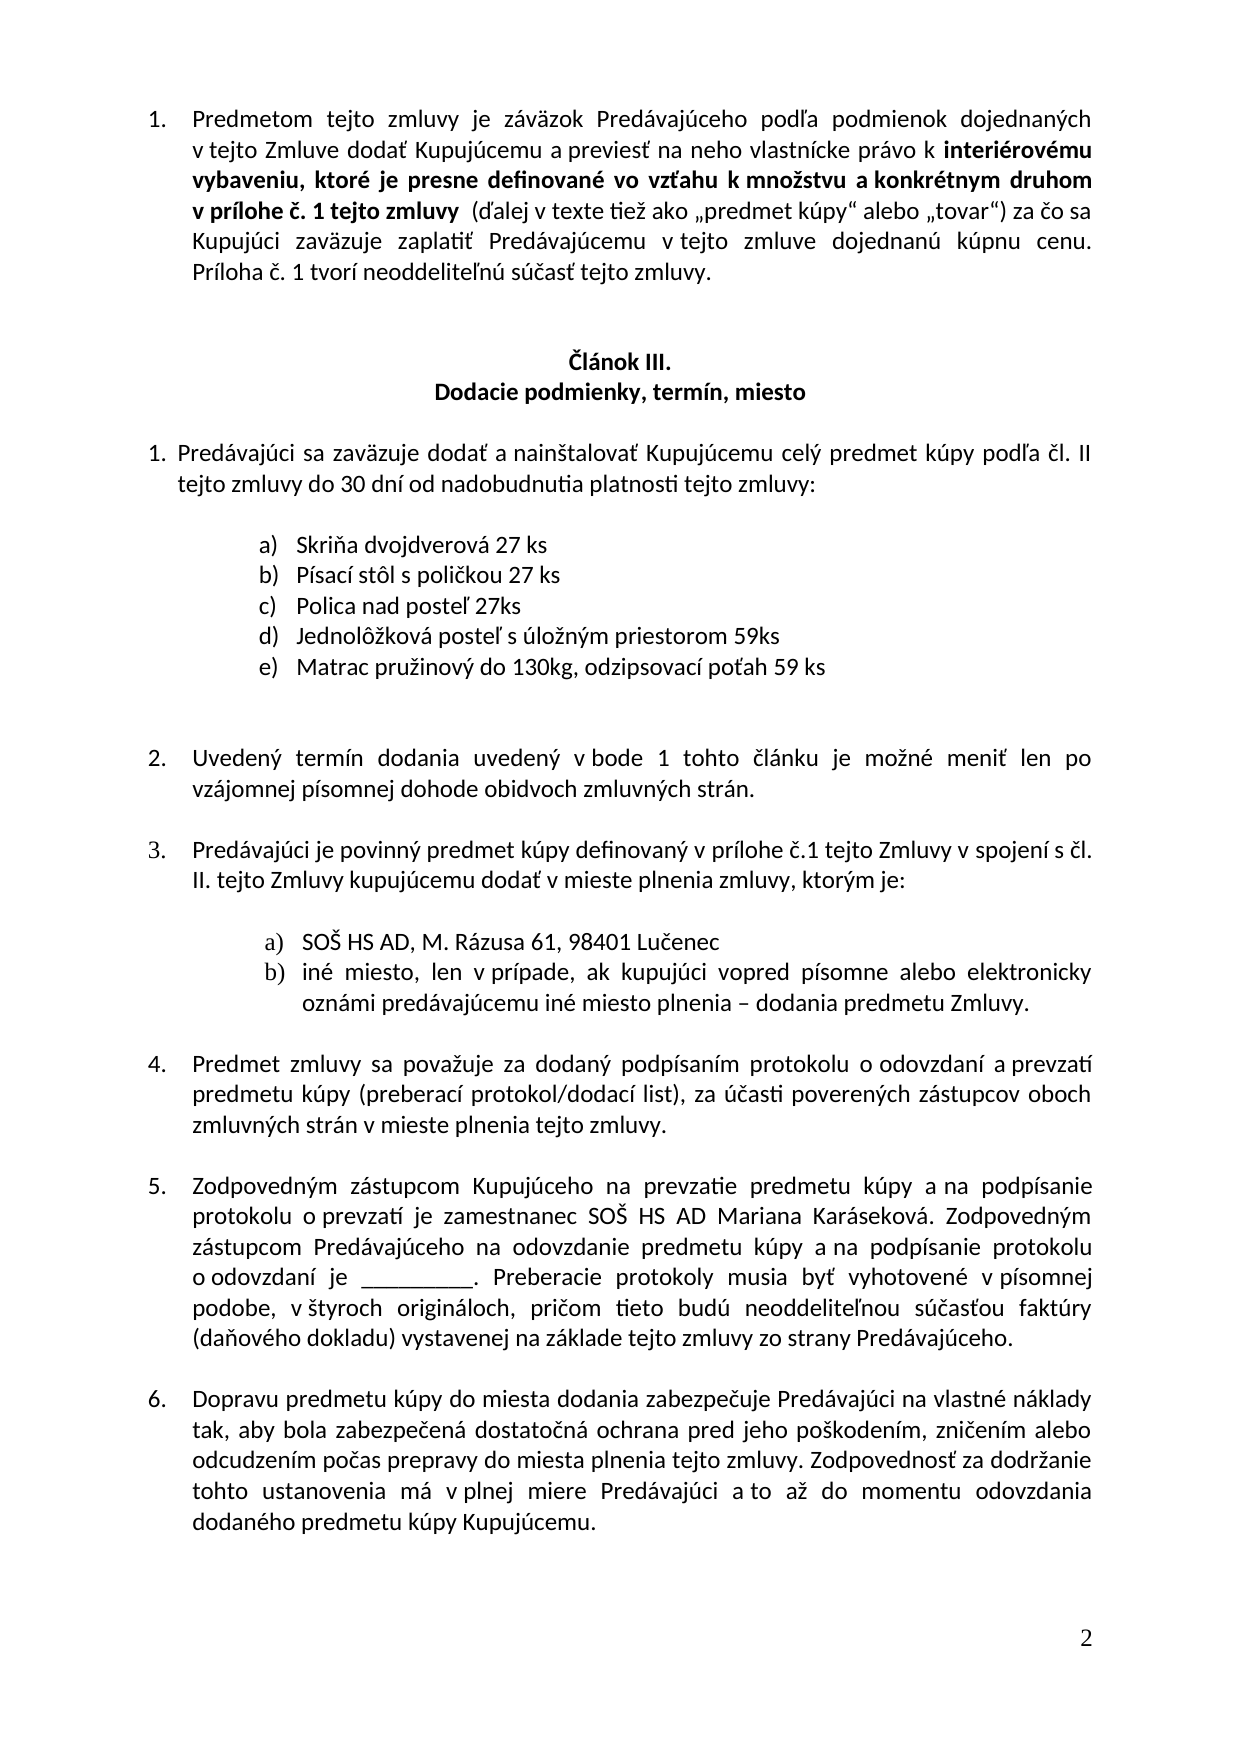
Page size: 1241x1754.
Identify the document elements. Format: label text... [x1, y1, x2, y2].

list Predmetom tejto zmluvy je záväzok Predávajúceho podľa podmienok dojednaných v tejto Zmluve dodať Kupujúcemu a previesť na neho vlastnícke právo k interiérovému vybaveniu, ktoré je presne definované vo vzťahu k množstvu a konkrétnym druhom v prílohe č. 1 tejto zmluvy (ďalej v texte tiež ako „predmet kúpy“ alebo „tovar“) za čo sa Kupujúci zaväzuje zaplatiť Predávajúcemu v tejto zmluve dojednanú kúpnu cenu. Príloha č. 1 tvorí neoddeliteľnú súčasť tejto zmluvy. [148, 103, 1093, 287]
list Matrac pružinový do 130kg, odzipsovací poťah 59 ks [258, 651, 1093, 682]
list Dopravu predmetu kúpy do miesta dodania zabezpečuje Predávajúci na vlastné náklady tak, aby bola zabezpečená dostatočná ochrana pred jeho poškodením, zničením alebo odcudzením počas prepravy do miesta plnenia tejto zmluvy. Zodpovednosť za dodržanie tohto ustanovenia má v plnej miere Predávajúci a to až do momentu odovzdania dodaného predmetu kúpy Kupujúcemu. [148, 1383, 1093, 1536]
list iné miesto, len v prípade, ak kupujúci vopred písomne alebo elektronicky oznámi predávajúcemu iné miesto plnenia – dodania predmetu Zmluvy. [264, 956, 1093, 1017]
text Dodacie podmienky, termín, miesto [148, 376, 1093, 407]
list Skriňa dvojdverová 27 ks [258, 529, 1093, 559]
text Článok III. [148, 346, 1093, 376]
list Predávajúci sa zaväzuje dodať a nainštalovať Kupujúcemu celý predmet kúpy podľa čl. II tejto zmluvy do 30 dní od nadobudnutia platnosti tejto zmluvy: [148, 437, 1093, 498]
list Písací stôl s poličkou 27 ks [258, 559, 1093, 590]
list SOŠ HS AD, M. Rázusa 61, 98401 Lučenec [264, 926, 1093, 956]
list Jednolôžková posteľ s úložným priestorom 59ks [258, 621, 1093, 651]
list Uvedený termín dodania uvedený v bode 1 tohto článku je možné meniť len po vzájomnej písomnej dohode obidvoch zmluvných strán. [148, 743, 1093, 804]
list Predmet zmluvy sa považuje za dodaný podpísaním protokolu o odovzdaní a prevzatí predmetu kúpy (preberací protokol/dodací list), za účasti poverených zástupcov oboch zmluvných strán v mieste plnenia tejto zmluvy. [148, 1048, 1093, 1139]
list Predávajúci je povinný predmet kúpy definovaný v prílohe č.1 tejto Zmluvy v spojení s čl. II. tejto Zmluvy kupujúcemu dodať v mieste plnenia zmluvy, ktorým je: [148, 834, 1093, 895]
list Zodpovedným zástupcom Kupujúceho na prevzatie predmetu kúpy a na podpísanie protokolu o prevzatí je zamestnanec SOŠ HS AD Mariana Karáseková. Zodpovedným zástupcom Predávajúceho na odovzdanie predmetu kúpy a na podpísanie protokolu o odovzdaní je _________. Preberacie protokoly musia byť vyhotovené v písomnej podobe, v štyroch origináloch, pričom tieto budú neoddeliteľnou súčasťou faktúry (daňového dokladu) vystavenej na základe tejto zmluvy zo strany Predávajúceho. [148, 1170, 1093, 1353]
list Polica nad posteľ 27ks [258, 590, 1093, 621]
